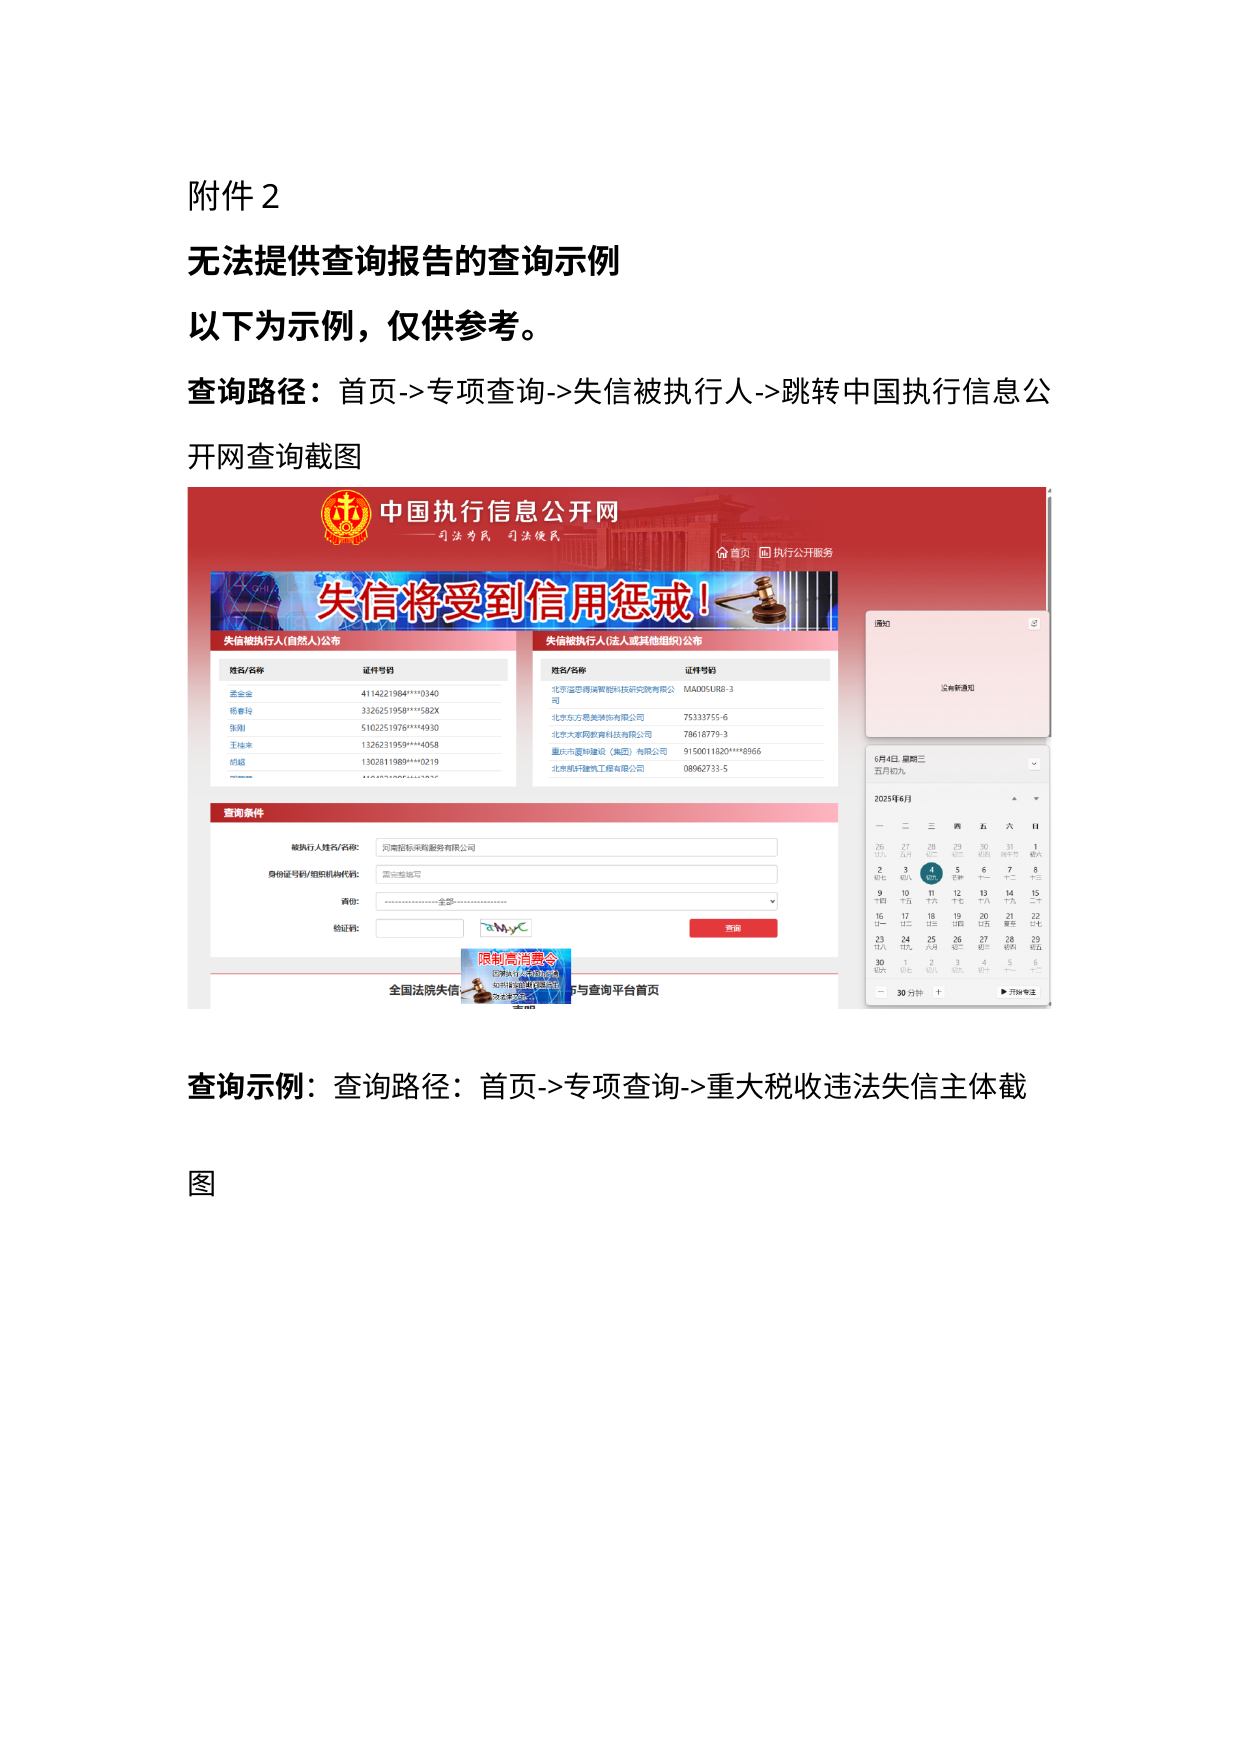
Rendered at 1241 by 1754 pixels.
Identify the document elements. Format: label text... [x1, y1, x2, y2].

text 无法提供查询报告的查询示例 [187, 227, 1053, 292]
picture [187, 487, 1052, 1009]
text 以下为示例，仅供参考。 [187, 292, 1053, 357]
text 附件2 [187, 162, 1053, 227]
text 查询示例：查询路径：首页->专项查询->重大税收违法失信主体截图 [187, 1052, 1053, 1214]
text 查询路径：首页->专项查询->失信被执行人->跳转中国执行信息公开网查询截图 [187, 357, 1053, 487]
